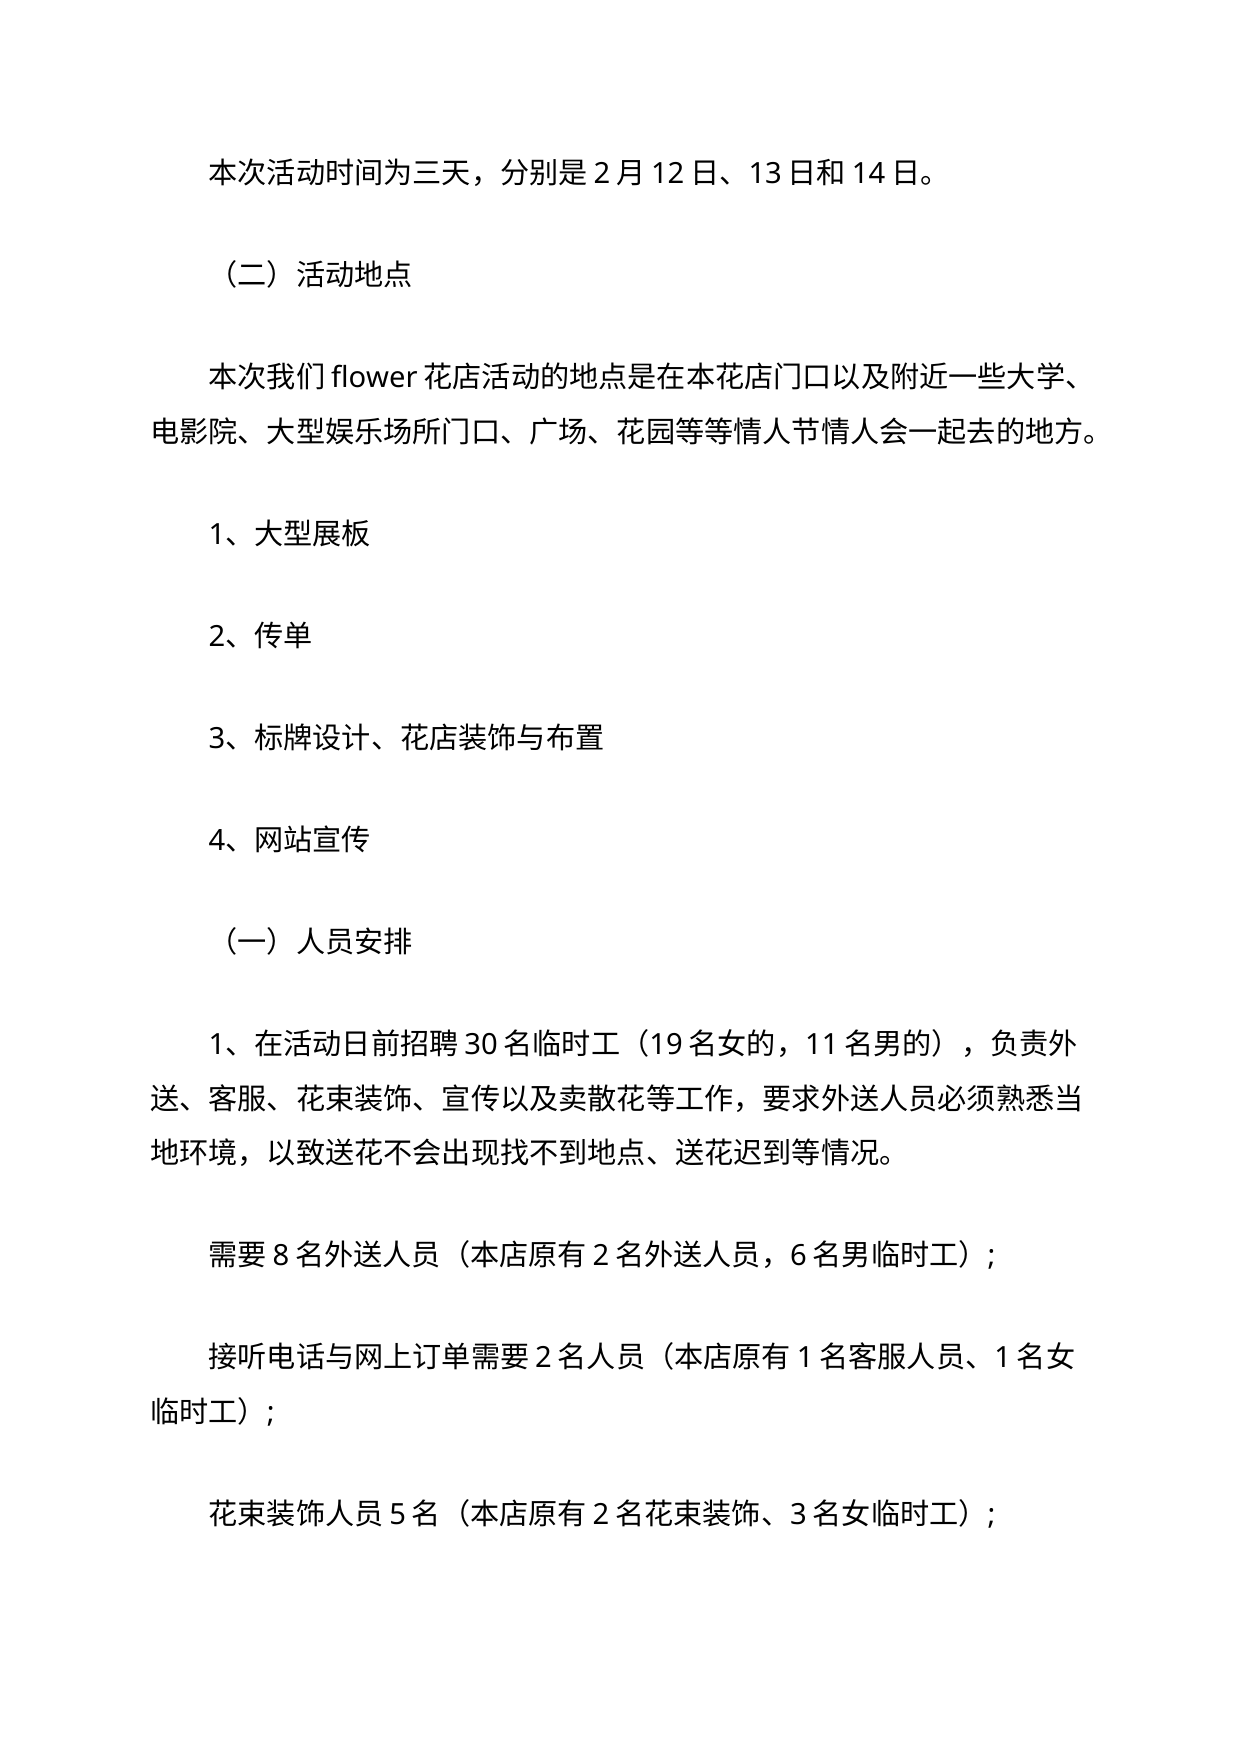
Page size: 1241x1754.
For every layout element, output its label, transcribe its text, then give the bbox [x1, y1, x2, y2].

text 本次我们flower花店活动的地点是在本花店门口以及附近一些大学、电影院、大型娱乐场所门口、广场、花园等等情人节情人会一起去的地方。 [150, 354, 1090, 451]
text 3、标牌设计、花店装饰与布置 [150, 714, 1090, 757]
text 花束装饰人员5名（本店原有2名花束装饰、3名女临时工）; [150, 1491, 1090, 1533]
text 需要8名外送人员（本店原有2名外送人员，6名男临时工）; [150, 1232, 1090, 1274]
text 2、传单 [150, 612, 1090, 655]
text 接听电话与网上订单需要2名人员（本店原有1名客服人员、1名女临时工）; [150, 1334, 1090, 1431]
text 本次活动时间为三天，分别是2月12日、13日和14日。 [150, 150, 1090, 192]
text 1、在活动日前招聘30名临时工（19名女的，11名男的），负责外送、客服、花束装饰、宣传以及卖散花等工作，要求外送人员必须熟悉当地环境，以致送花不会出现找不到地点、送花迟到等情况。 [150, 1020, 1090, 1172]
text 1、大型展板 [150, 511, 1090, 553]
text （一）人员安排 [150, 918, 1090, 961]
text （二）活动地点 [150, 252, 1090, 294]
text 4、网站宣传 [150, 816, 1090, 859]
